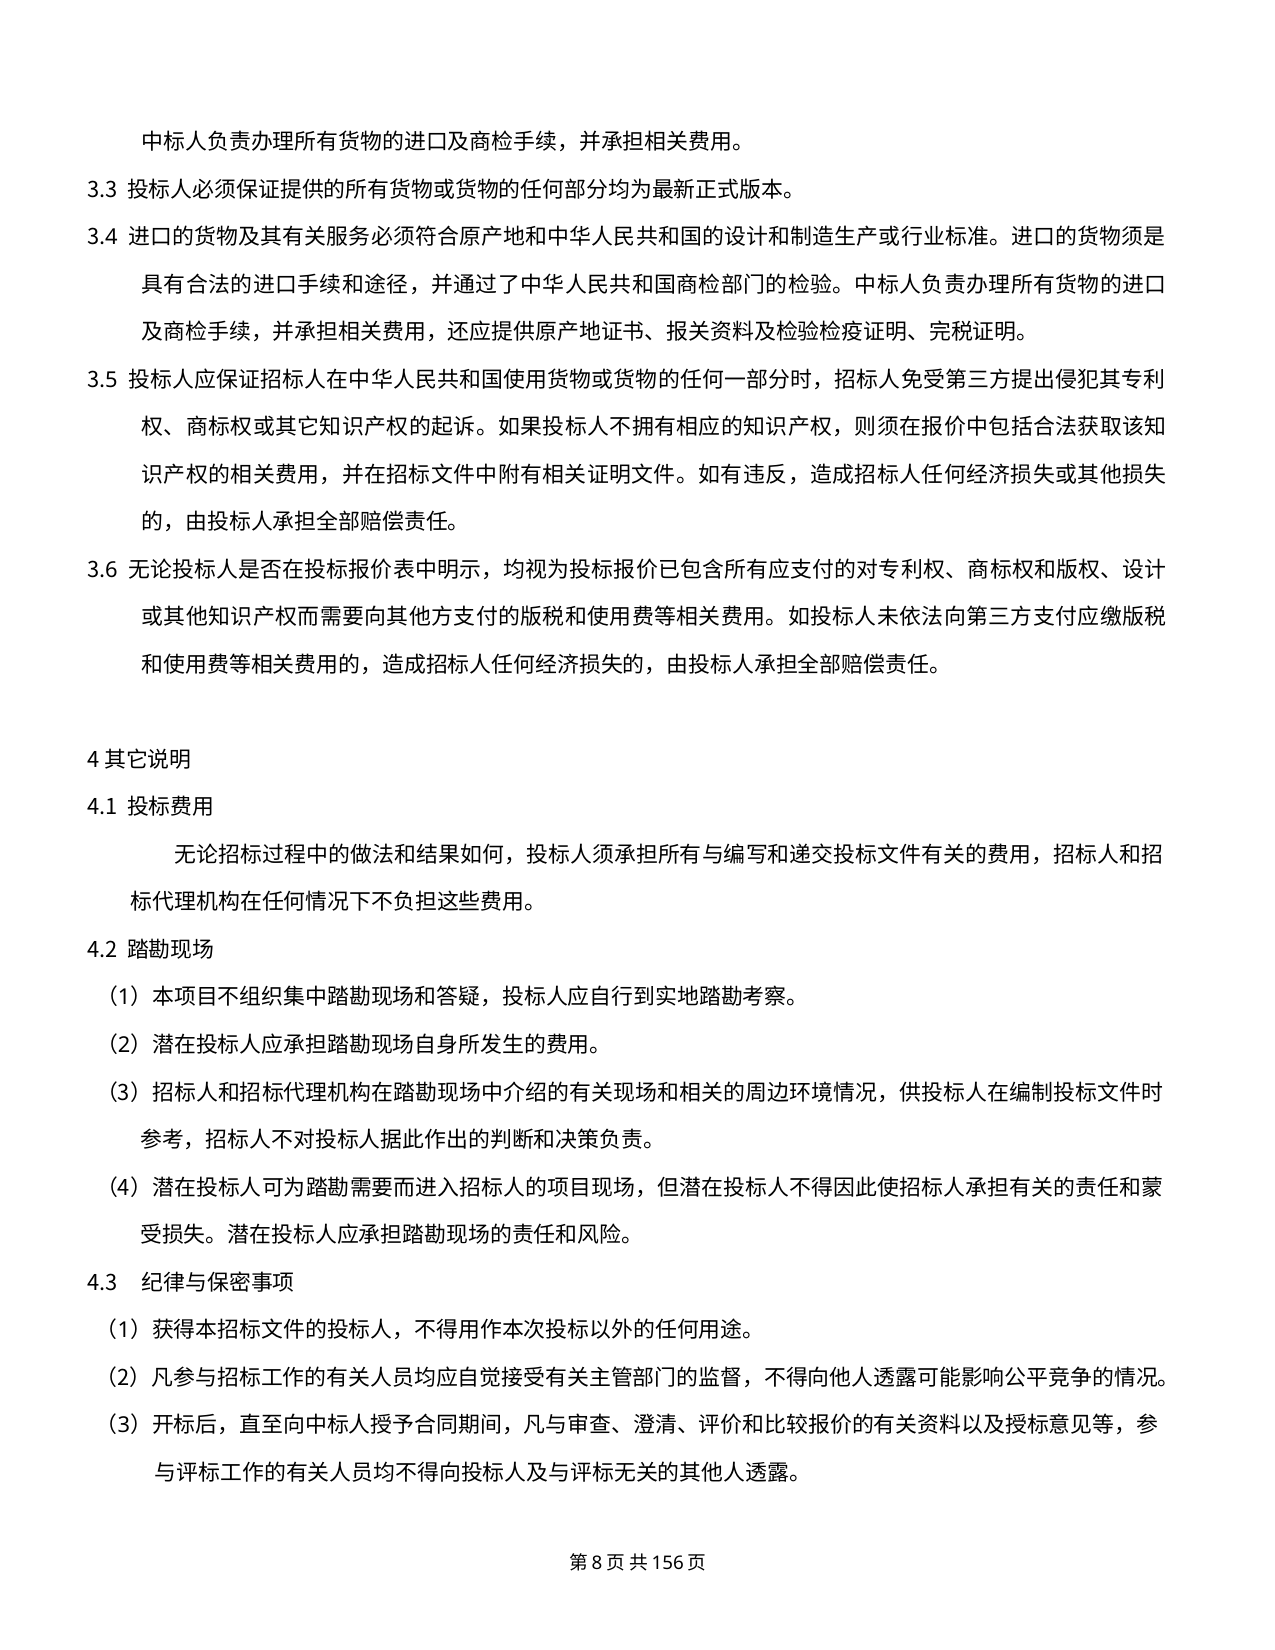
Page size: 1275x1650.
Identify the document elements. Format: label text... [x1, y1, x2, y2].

text 4.2 踏勘现场 [87, 932, 1166, 963]
text 3.6 无论投标人是否在投标报价表中明示，均视为投标报价已包含所有应支付的对专利权、商标权和版权、设计或其他知识产权而需要向其他方支付的版税和使用费等相关费用。如投标人未依法向第三方支付应缴版税和使用费等相关费用的，造成招标人任何经济损失的，由投标人承担全部赔偿责任。 [87, 552, 1166, 678]
text 4.3 纪律与保密事项 [87, 1264, 1166, 1296]
text 3.5 投标人应保证招标人在中华人民共和国使用货物或货物的任何一部分时，招标人免受第三方提出侵犯其专利权、商标权或其它知识产权的起诉。如果投标人不拥有相应的知识产权，则须在报价中包括合法获取该知识产权的相关费用，并在招标文件中附有相关证明文件。如有违反，造成招标人任何经济损失或其他损失的，由投标人承担全部赔偿责任。 [87, 362, 1166, 536]
text （1）本项目不组织集中踏勘现场和答疑，投标人应自行到实地踏勘考察。 [96, 979, 1166, 1011]
text 4.1 投标费用 [87, 789, 1166, 821]
text （4）潜在投标人可为踏勘需要而进入招标人的项目现场，但潜在投标人不得因此使招标人承担有关的责任和蒙受损失。潜在投标人应承担踏勘现场的责任和风险。 [96, 1169, 1166, 1249]
text 3.3 投标人必须保证提供的所有货物或货物的任何部分均为最新正式版本。 [87, 172, 1166, 203]
text （3）开标后，直至向中标人授予合同期间，凡与审查、澄清、评价和比较报价的有关资料以及授标意见等，参与评标工作的有关人员均不得向投标人及与评标无关的其他人透露。 [96, 1407, 1166, 1486]
text 3.4 进口的货物及其有关服务必须符合原产地和中华人民共和国的设计和制造生产或行业标准。进口的货物须是具有合法的进口手续和途径，并通过了中华人民共和国商检部门的检验。中标人负责办理所有货物的进口及商检手续，并承担相关费用，还应提供原产地证书、报关资料及检验检疫证明、完税证明。 [87, 219, 1166, 346]
text （3）招标人和招标代理机构在踏勘现场中介绍的有关现场和相关的周边环境情况，供投标人在编制投标文件时参考，招标人不对投标人据此作出的判断和决策负责。 [96, 1074, 1166, 1154]
text （2）潜在投标人应承担踏勘现场自身所发生的费用。 [96, 1027, 1166, 1059]
text （2）凡参与招标工作的有关人员均应自觉接受有关主管部门的监督，不得向他人透露可能影响公平竞争的情况。 [96, 1360, 1166, 1391]
text 无论招标过程中的做法和结果如何，投标人须承担所有与编写和递交投标文件有关的费用，招标人和招标代理机构在任何情况下不负担这些费用。 [131, 837, 1166, 916]
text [87, 124, 1166, 156]
text 4 其它说明 [87, 742, 1166, 773]
text （1）获得本招标文件的投标人，不得用作本次投标以外的任何用途。 [96, 1312, 1166, 1344]
